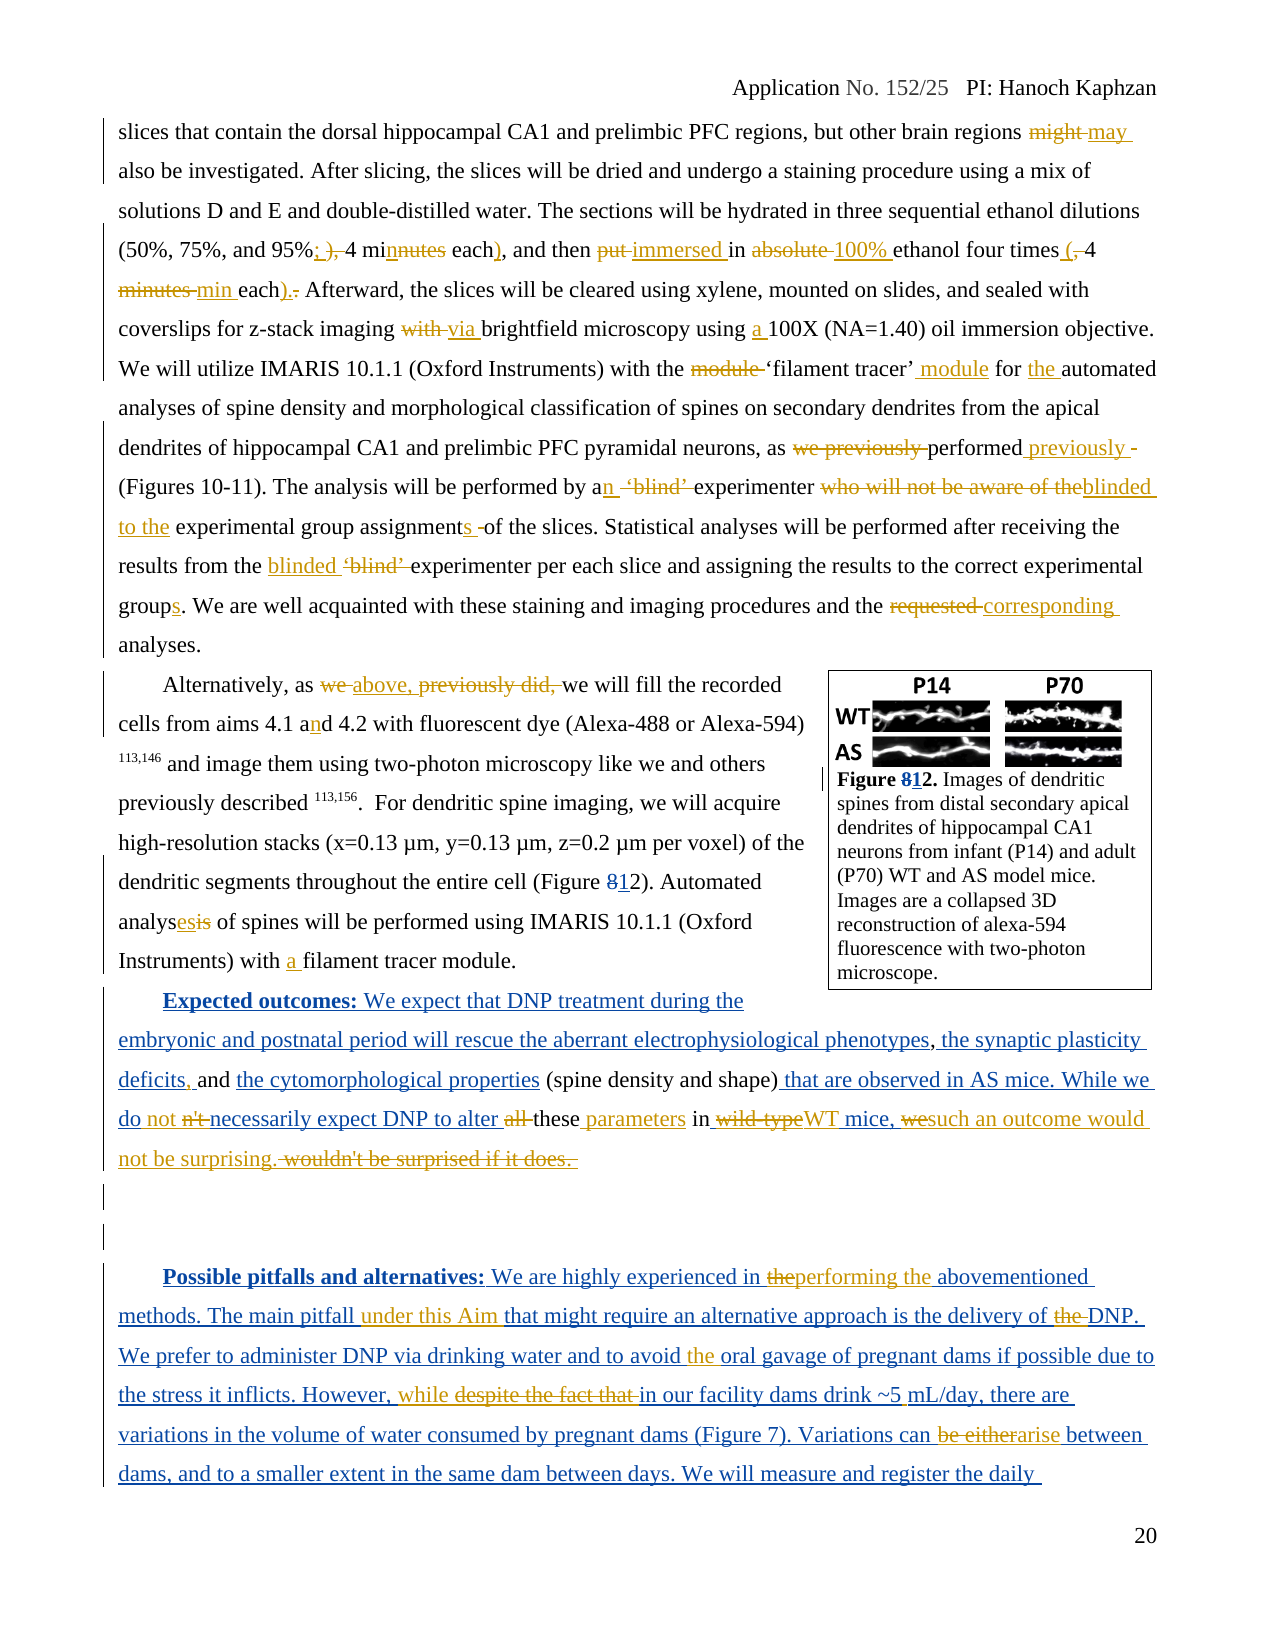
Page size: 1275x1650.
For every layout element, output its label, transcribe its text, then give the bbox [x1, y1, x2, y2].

text 157158 [118, 1263, 1157, 1487]
text ,and (spine density and shape)these in [118, 987, 1157, 1171]
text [118, 118, 1157, 658]
picture [835, 670, 1122, 773]
text Alternatively, as we will fill the recorded cells from aims 4.1 ad 4.2 with fluorescent dye (Alexa-488 or Alexa-594) 113,146 and image them using two-photon microscopy like we and others previously described 113,156. For dendritic spine imaging, we will acquire high-resolution stacks (x=0.13 µm, y=0.13 µm, z=0.2 µm per voxel) of the dendritic segments throughout the entire cell (Figure 2). Automated analys of spines will be performed using IMARIS 10.1.1 (Oxford Instruments) with filament tracer module. [118, 671, 828, 973]
